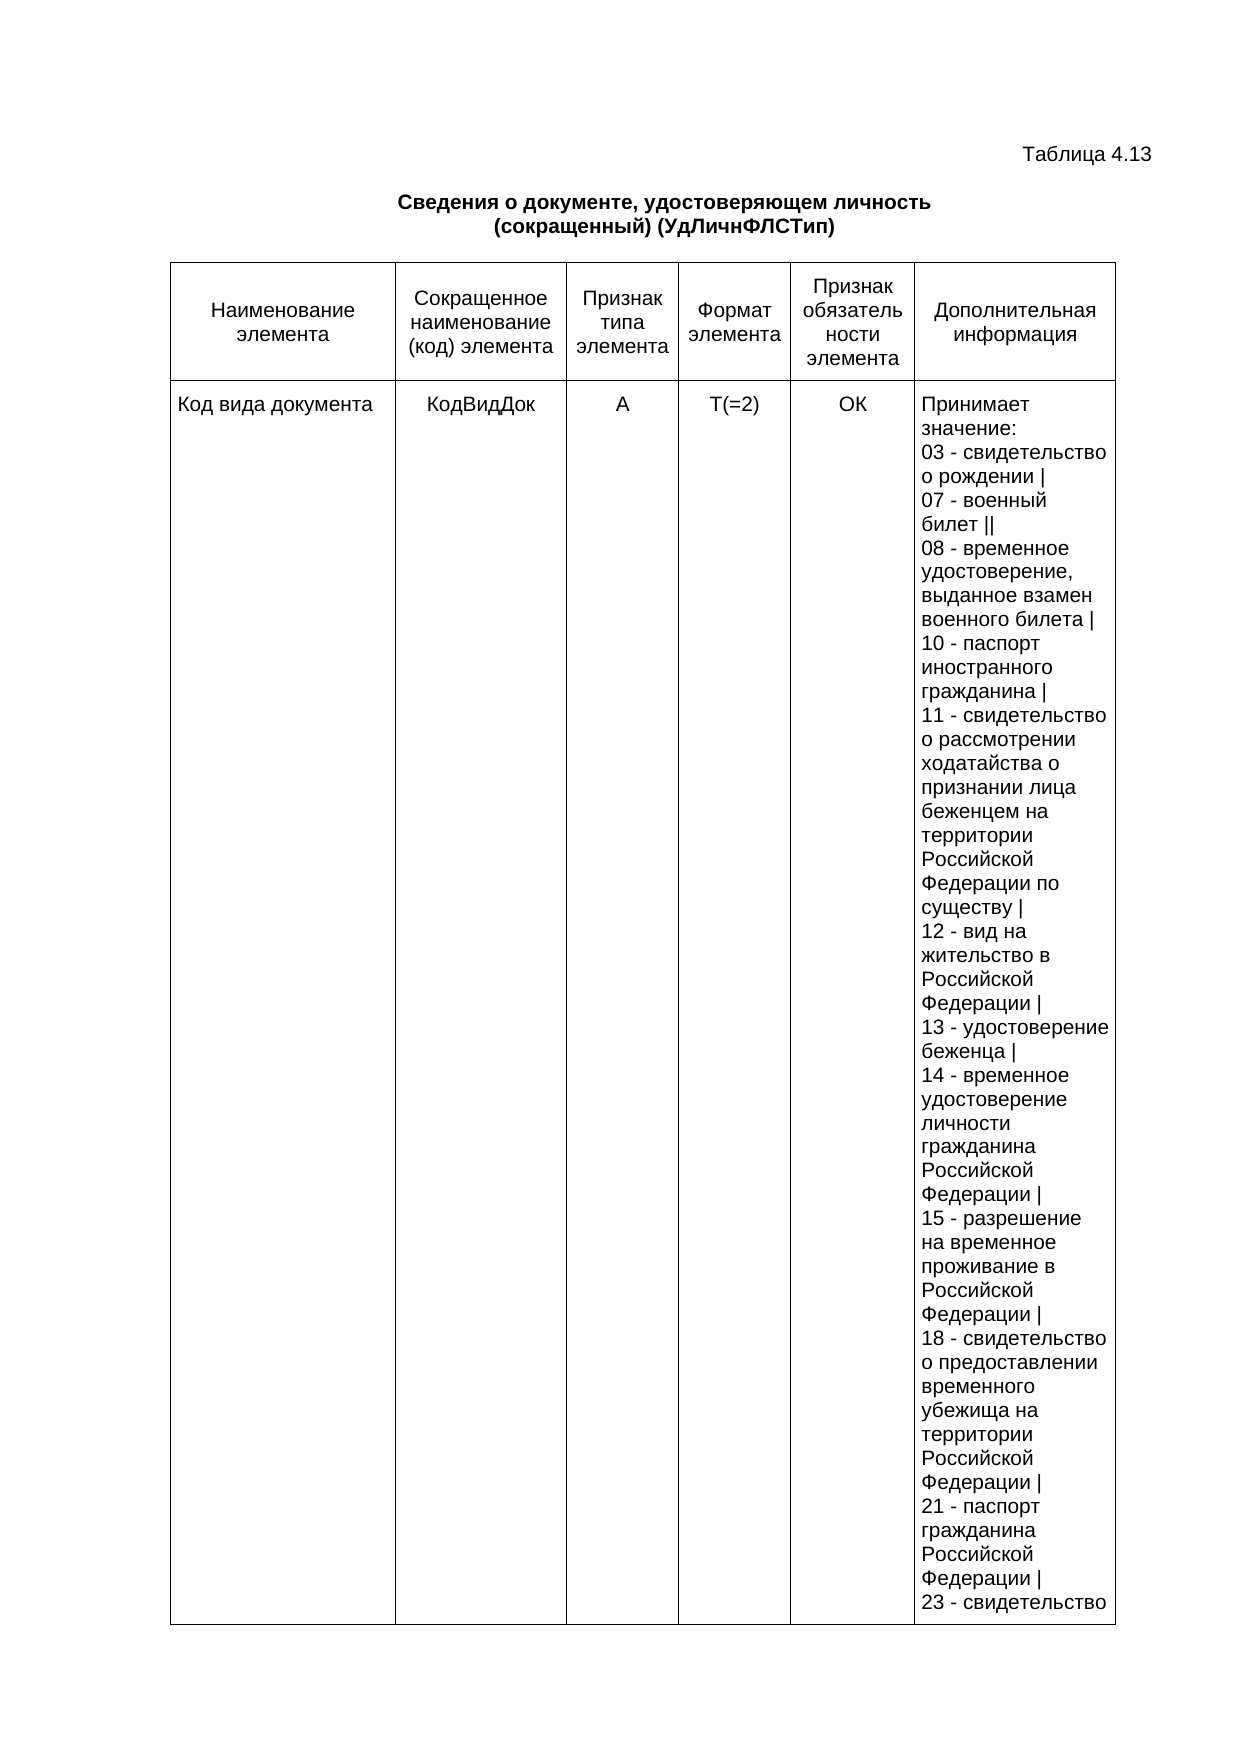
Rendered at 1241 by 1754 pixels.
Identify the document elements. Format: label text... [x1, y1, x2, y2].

table_cell ОК [791, 381, 914, 1624]
table_cell А [567, 381, 678, 1624]
table_header Признак типа элемента [567, 263, 678, 380]
title (сокращенный) (УдЛичнФЛСТип) [177, 214, 1152, 238]
table_cell КодВидДок [396, 381, 566, 1624]
table_cell Код вида документа [171, 381, 395, 1624]
title Сведения о документе, удостоверяющем личность [177, 190, 1152, 214]
table_header Формат элемента [679, 263, 790, 380]
text Таблица 4.13 [177, 142, 1152, 166]
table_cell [915, 381, 1115, 1624]
table_header Признак обязательности элемента [791, 263, 914, 380]
table_header Наименование элемента [171, 263, 395, 380]
table_cell T(=2) [679, 381, 790, 1624]
table_header Сокращенное наименование (код) элемента [396, 263, 566, 380]
table_header Дополнительная информация [915, 263, 1115, 380]
